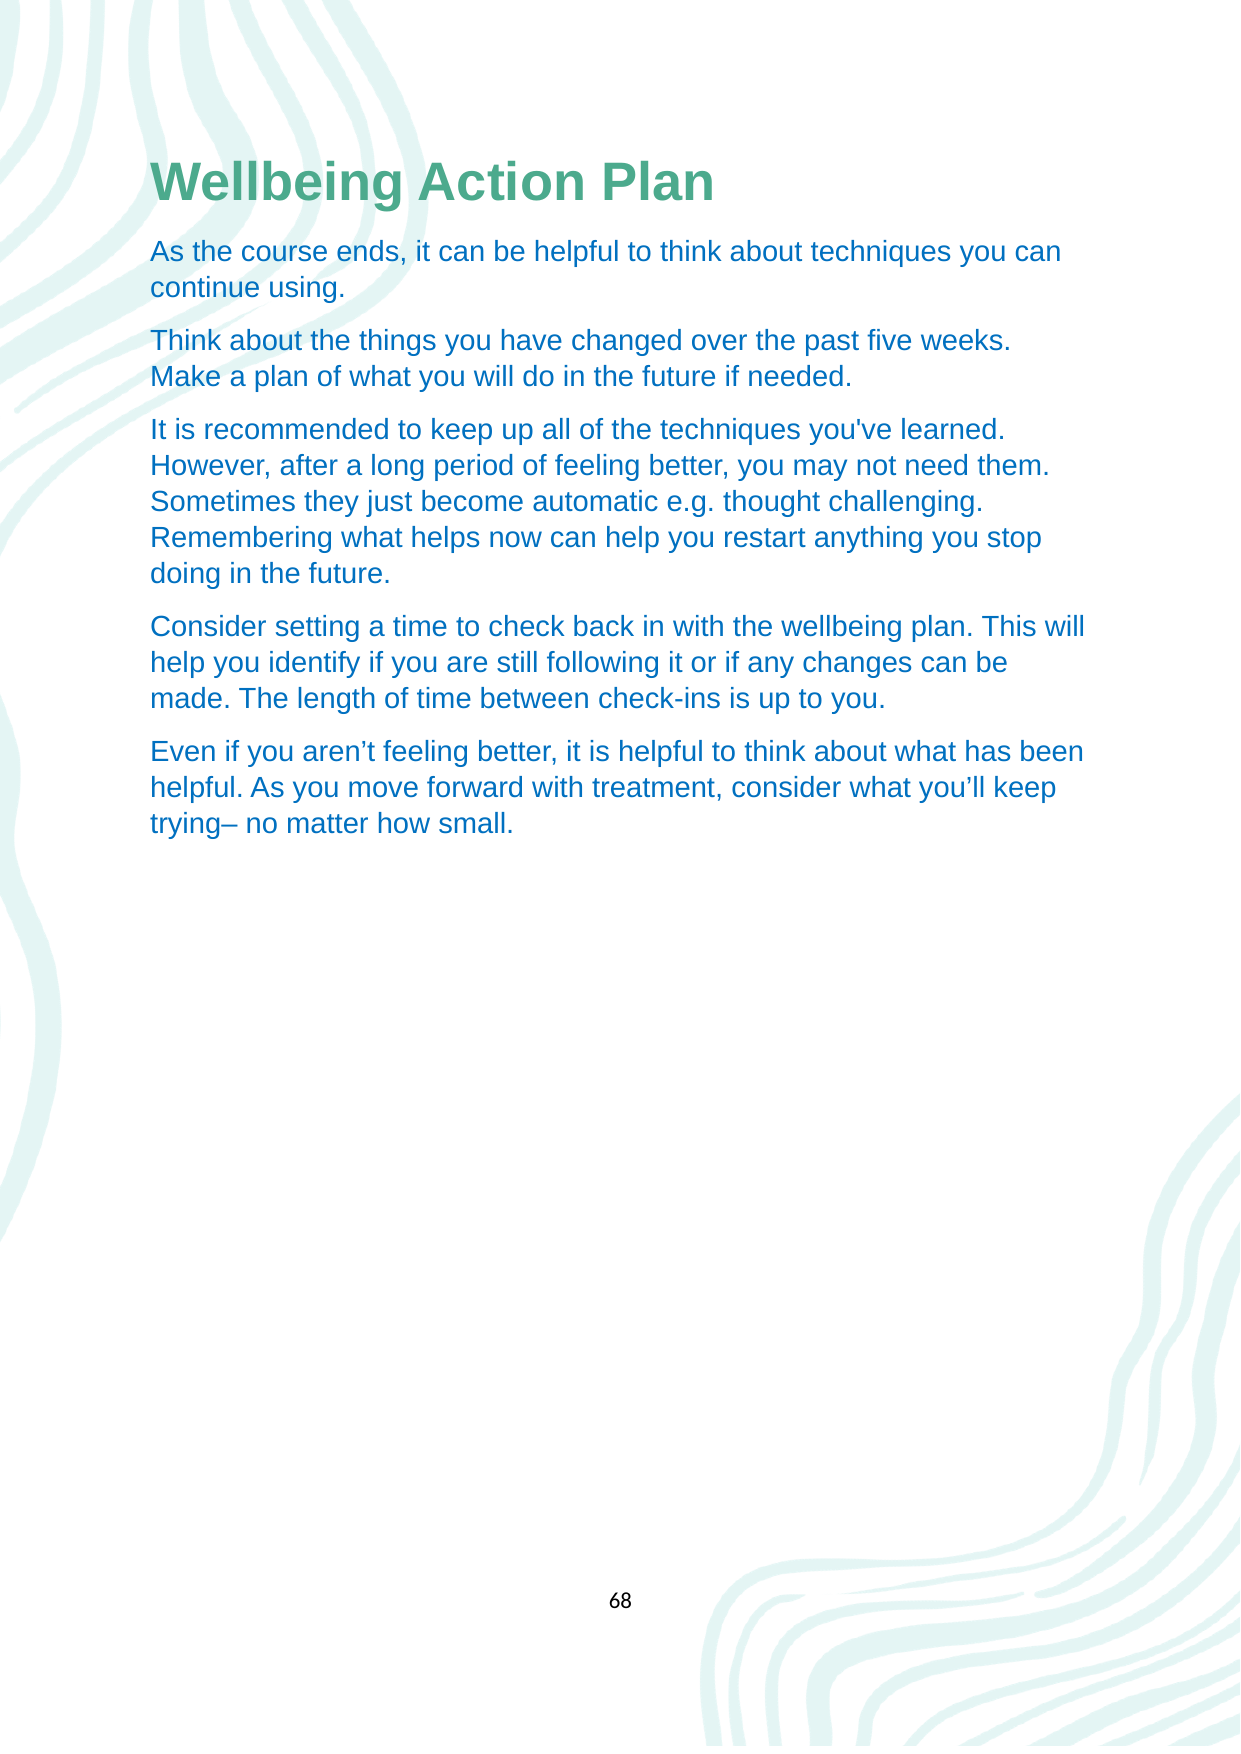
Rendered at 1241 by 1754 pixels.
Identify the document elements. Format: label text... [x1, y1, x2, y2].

text As the course ends, it can be helpful to think about techniques you can continue using. [150, 234, 1090, 303]
text It is recommended to keep up all of the techniques you've learned. However, after a long period of feeling better, you may not need them. Sometimes they just become automatic e.g. thought challenging. Remembering what helps now can help you restart anything you stop doing in the future. ​ [150, 412, 1090, 590]
text Wellbeing Action Plan [150, 150, 1090, 212]
picture [0, 0, 1241, 1746]
text Consider setting a time to check back in with the wellbeing plan. This will help you identify if you are still following it or if any changes can be made. The length of time between check-ins is up to you. ​ [150, 609, 1090, 715]
text Even if you aren’t feeling better, it is helpful to think about what has been helpful. As you move forward with treatment, consider what you’ll keep trying– no matter how small. [150, 734, 1090, 840]
text Think about the things you have changed over the past five weeks. Make a plan of what you will do in the future if needed.​ [150, 323, 1090, 392]
